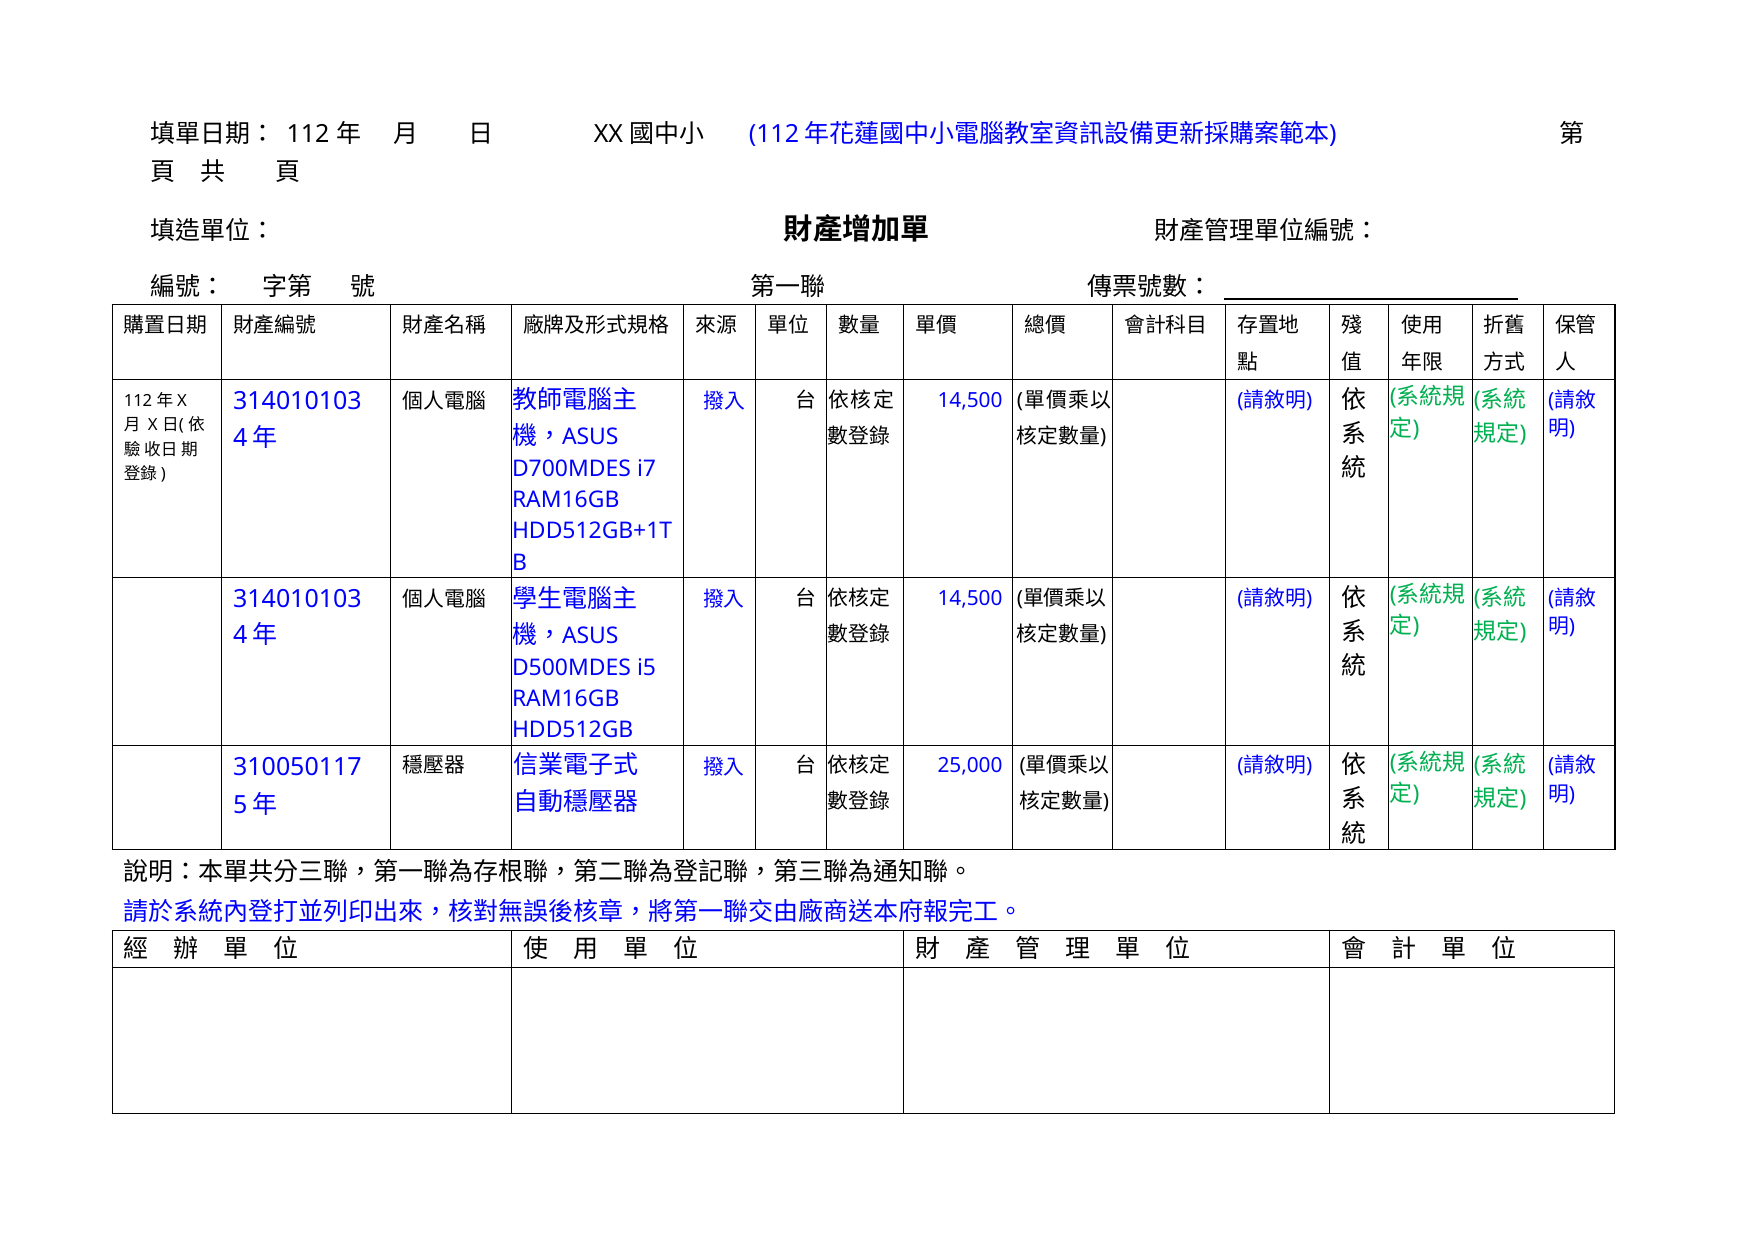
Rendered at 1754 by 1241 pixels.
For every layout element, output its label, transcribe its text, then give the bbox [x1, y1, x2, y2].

table_cell 14,500 [904, 578, 1012, 744]
table_cell (系統規定) [1389, 380, 1472, 577]
table_cell [1113, 578, 1225, 744]
table_cell [512, 968, 903, 1113]
text 填造單位： 財產增加單 財產管理單位編號： [150, 206, 1627, 248]
table_cell 個人電腦 [391, 380, 511, 577]
table_cell (單價乘以核定數量) [1013, 746, 1112, 849]
table_cell 台 [756, 380, 826, 577]
table_cell 112 年 X 月 X 日( 依 驗 收日 期 登錄 ) [113, 380, 221, 577]
table_cell 依核定數登錄 [827, 380, 903, 577]
table_cell 依系統 [1330, 380, 1388, 577]
table_header 折舊 方式 [1473, 305, 1543, 379]
table_cell (請敘明) [1544, 578, 1614, 744]
table_header 存置地 點 [1226, 305, 1329, 379]
table_cell 依核定數登錄 [827, 746, 903, 849]
table_cell 314010103 4年 [222, 578, 390, 744]
text 填單日期： 112 年 月 日 XX 國中小 (112年花蓮國中小電腦教室資訊設備更新採購案範本) 第頁 共 頁 [150, 113, 1584, 188]
table_header 會計科目 [1113, 305, 1225, 379]
table_cell 撥入 [684, 746, 755, 849]
table_cell (系統規定) [1473, 746, 1543, 849]
table_header 經 辦 單 位 [113, 931, 511, 967]
table_cell 撥入 [684, 578, 755, 744]
table_header 保管 人 [1544, 305, 1614, 379]
table_cell (請敘明) [1226, 746, 1329, 849]
table_header 總價 [1013, 305, 1112, 379]
table_cell 台 [756, 746, 826, 849]
table_header 財 產 管 理 單 位 [904, 931, 1329, 967]
table_cell 依核定數登錄 [827, 578, 903, 744]
table_cell 14,500 [904, 380, 1012, 577]
table_cell (請敘明) [1544, 746, 1614, 849]
table_cell [1113, 746, 1225, 849]
table_header 購置日期 [113, 305, 221, 379]
table_cell 穩壓器 [391, 746, 511, 849]
text 請於系統內登打並列印出來，核對無誤後核章，將第一聯交由廠商送本府報完工。 [123, 892, 1621, 928]
table_cell 個人電腦 [391, 578, 511, 744]
table_header 財產名稱 [391, 305, 511, 379]
table_header 使 用 單 位 [512, 931, 903, 967]
table_cell (系統規定) [1389, 578, 1472, 744]
table_header 廠牌及形式規格 [512, 305, 683, 379]
table_cell 310050117 5年 [222, 746, 390, 849]
table_header 數量 [827, 305, 903, 379]
table_cell 314010103 4年 [222, 380, 390, 577]
table_cell (系統規定) [1473, 380, 1543, 577]
text 編號： 字第 號 第一聯 傳票號數： [150, 267, 1627, 303]
table_cell 學生電腦主機，ASUS D500MDES i5 RAM16GB HDD512GB [512, 578, 683, 744]
table_cell (請敘明) [1226, 578, 1329, 744]
table_cell 撥入 [684, 380, 755, 577]
table_cell [904, 968, 1329, 1113]
table_header 殘 值 [1330, 305, 1388, 379]
table_cell (系統規定) [1389, 746, 1472, 849]
table_cell [113, 968, 511, 1113]
table_cell (單價乘以核定數量) [1013, 380, 1112, 577]
table_cell (系統規定) [1473, 578, 1543, 744]
table_header 單價 [904, 305, 1012, 379]
table_cell 台 [756, 578, 826, 744]
table_cell (單價乘以核定數量) [1013, 578, 1112, 744]
table_cell [1330, 968, 1614, 1113]
table_header 單位 [756, 305, 826, 379]
table_header 財產編號 [222, 305, 390, 379]
table_cell 教師電腦主機，ASUS D700MDES i7 RAM16GB HDD512GB+1TB [512, 380, 683, 577]
table_header 來源 [684, 305, 755, 379]
table_header 使用 年限 [1389, 305, 1472, 379]
text 說明：本單共分三聯，第一聯為存根聯，第二聯為登記聯，第三聯為通知聯。 [123, 852, 1621, 888]
table_cell 依系統 [1330, 746, 1388, 849]
table_cell (請敘明) [1544, 380, 1614, 577]
table_cell [113, 578, 221, 744]
table_cell 25,000 [904, 746, 1012, 849]
table_header 會 計 單 位 [1330, 931, 1614, 967]
table_cell [113, 746, 221, 849]
table_cell 依系統 [1330, 578, 1388, 744]
table_cell 信業電子式自動穩壓器 [512, 746, 683, 849]
table_cell (請敘明) [1226, 380, 1329, 577]
table_cell [1113, 380, 1225, 577]
